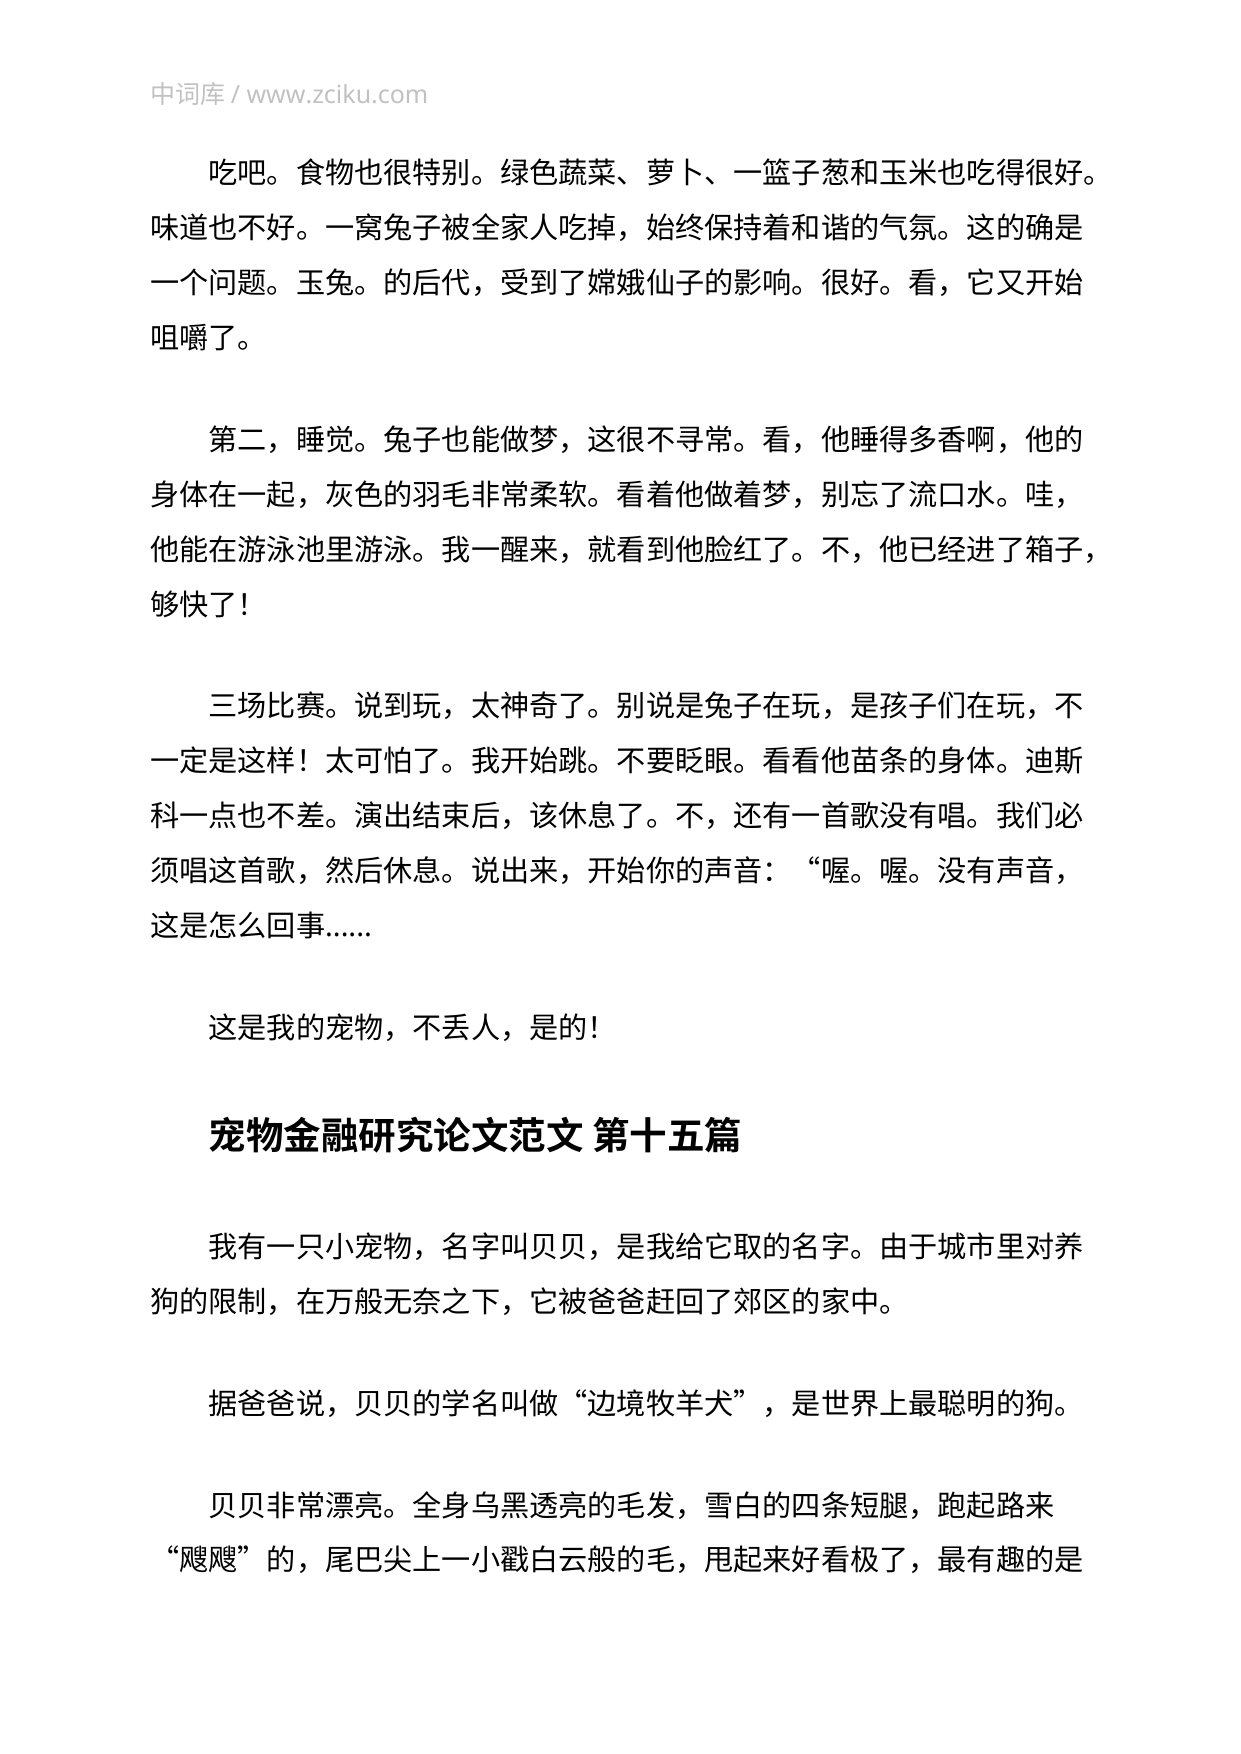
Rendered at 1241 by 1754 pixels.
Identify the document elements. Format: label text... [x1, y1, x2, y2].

text 第二，睡觉。兔子也能做梦，这很不寻常。看，他睡得多香啊，他的身体在一起，灰色的羽毛非常柔软。看着他做着梦，别忘了流口水。哇，他能在游泳池里游泳。我一醒来，就看到他脸红了。不，他已经进了箱子，够快了！ [150, 416, 1090, 623]
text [150, 1482, 1090, 1579]
text 宠物金融研究论文范文 第十五篇 [150, 1106, 1090, 1161]
text 这是我的宠物，不丢人，是的！ [150, 1004, 1090, 1047]
text 吃吧。食物也很特别。绿色蔬菜、萝卜、一篮子葱和玉米也吃得很好。味道也不好。一窝兔子被全家人吃掉，始终保持着和谐的气氛。这的确是一个问题。玉兔。的后代，受到了嫦娥仙子的影响。很好。看，它又开始咀嚼了。 [150, 150, 1090, 357]
text 我有一只小宠物，名字叫贝贝，是我给它取的名字。由于城市里对养狗的限制，在万般无奈之下，它被爸爸赶回了郊区的家中。 [150, 1224, 1090, 1321]
text 据爸爸说，贝贝的学名叫做“边境牧羊犬”，是世界上最聪明的狗。 [150, 1380, 1090, 1423]
text 三场比赛。说到玩，太神奇了。别说是兔子在玩，是孩子们在玩，不一定是这样！太可怕了。我开始跳。不要眨眼。看看他苗条的身体。迪斯科一点也不差。演出结束后，该休息了。不，还有一首歌没有唱。我们必须唱这首歌，然后休息。说出来，开始你的声音：“喔。喔。没有声音，这是怎么回事...... [150, 683, 1090, 945]
